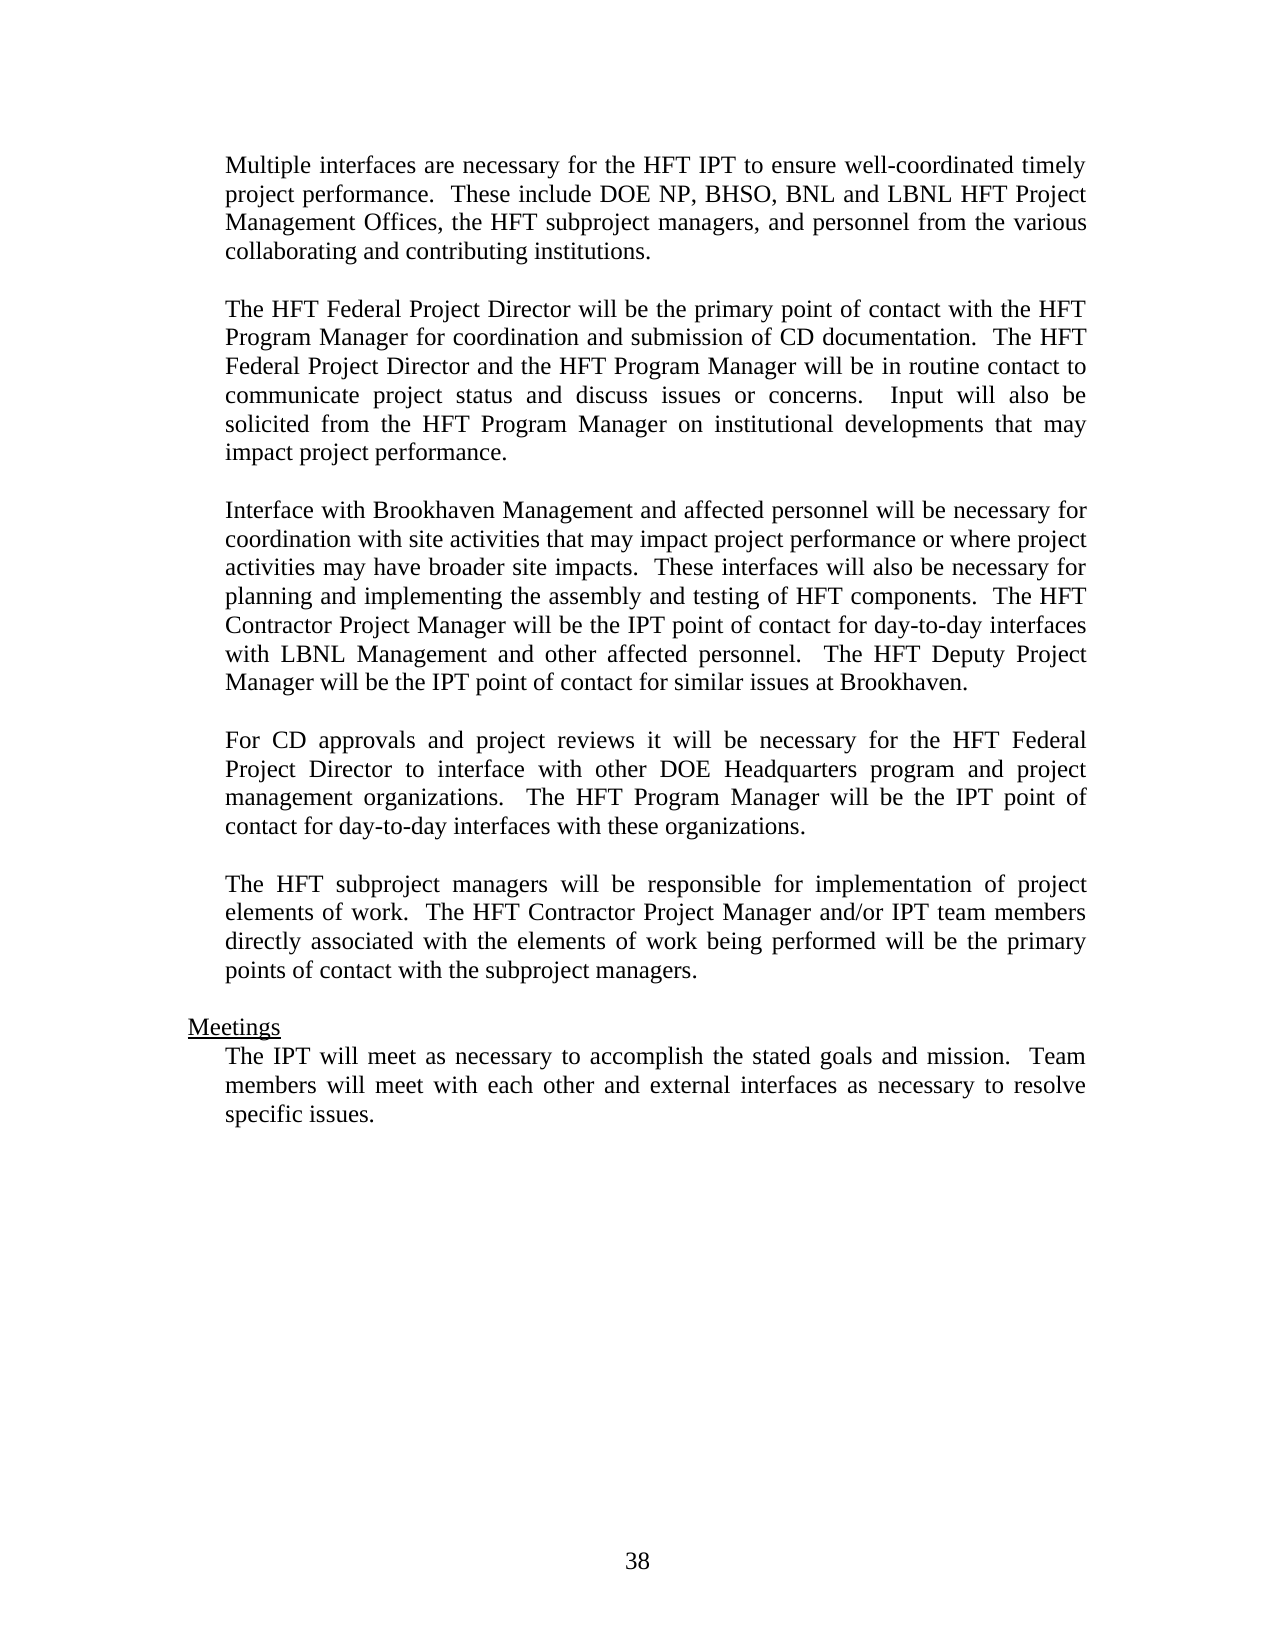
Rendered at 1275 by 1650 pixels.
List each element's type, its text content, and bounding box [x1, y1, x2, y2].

text The HFT subproject managers will be responsible for implementation of project elements of work. The HFT Contractor Project Manager and/or IPT team members directly associated with the elements of work being performed will be the primary points of contact with the subproject managers. [225, 869, 1087, 984]
text Multiple interfaces are necessary for the HFT IPT to ensure well-coordinated timely project performance. These include DOE NP, BHSO, BNL and LBNL HFT Project Management Offices, the HFT subproject managers, and personnel from the various collaborating and contributing institutions. [225, 150, 1087, 265]
text The HFT Federal Project Director will be the primary point of contact with the HFT Program Manager for coordination and submission of CD documentation. The HFT Federal Project Director and the HFT Program Manager will be in routine contact to communicate project status and discuss issues or concerns. Input will also be solicited from the HFT Program Manager on institutional developments that may impact project performance. [225, 294, 1087, 466]
text Meetings [187, 1012, 1087, 1041]
text The IPT will meet as necessary to accomplish the stated goals and mission. Team members will meet with each other and external interfaces as necessary to resolve specific issues. [225, 1041, 1087, 1127]
text Interface with Brookhaven Management and affected personnel will be necessary for coordination with site activities that may impact project performance or where project activities may have broader site impacts. These interfaces will also be necessary for planning and implementing the assembly and testing of HFT components. The HFT Contractor Project Manager will be the IPT point of contact for day-to-day interfaces with LBNL Management and other affected personnel. The HFT Deputy Project Manager will be the IPT point of contact for similar issues at Brookhaven. [225, 495, 1087, 696]
text For CD approvals and project reviews it will be necessary for the HFT Federal Project Director to interface with other DOE Headquarters program and project management organizations. The HFT Program Manager will be the IPT point of contact for day-to-day interfaces with these organizations. [225, 725, 1087, 840]
